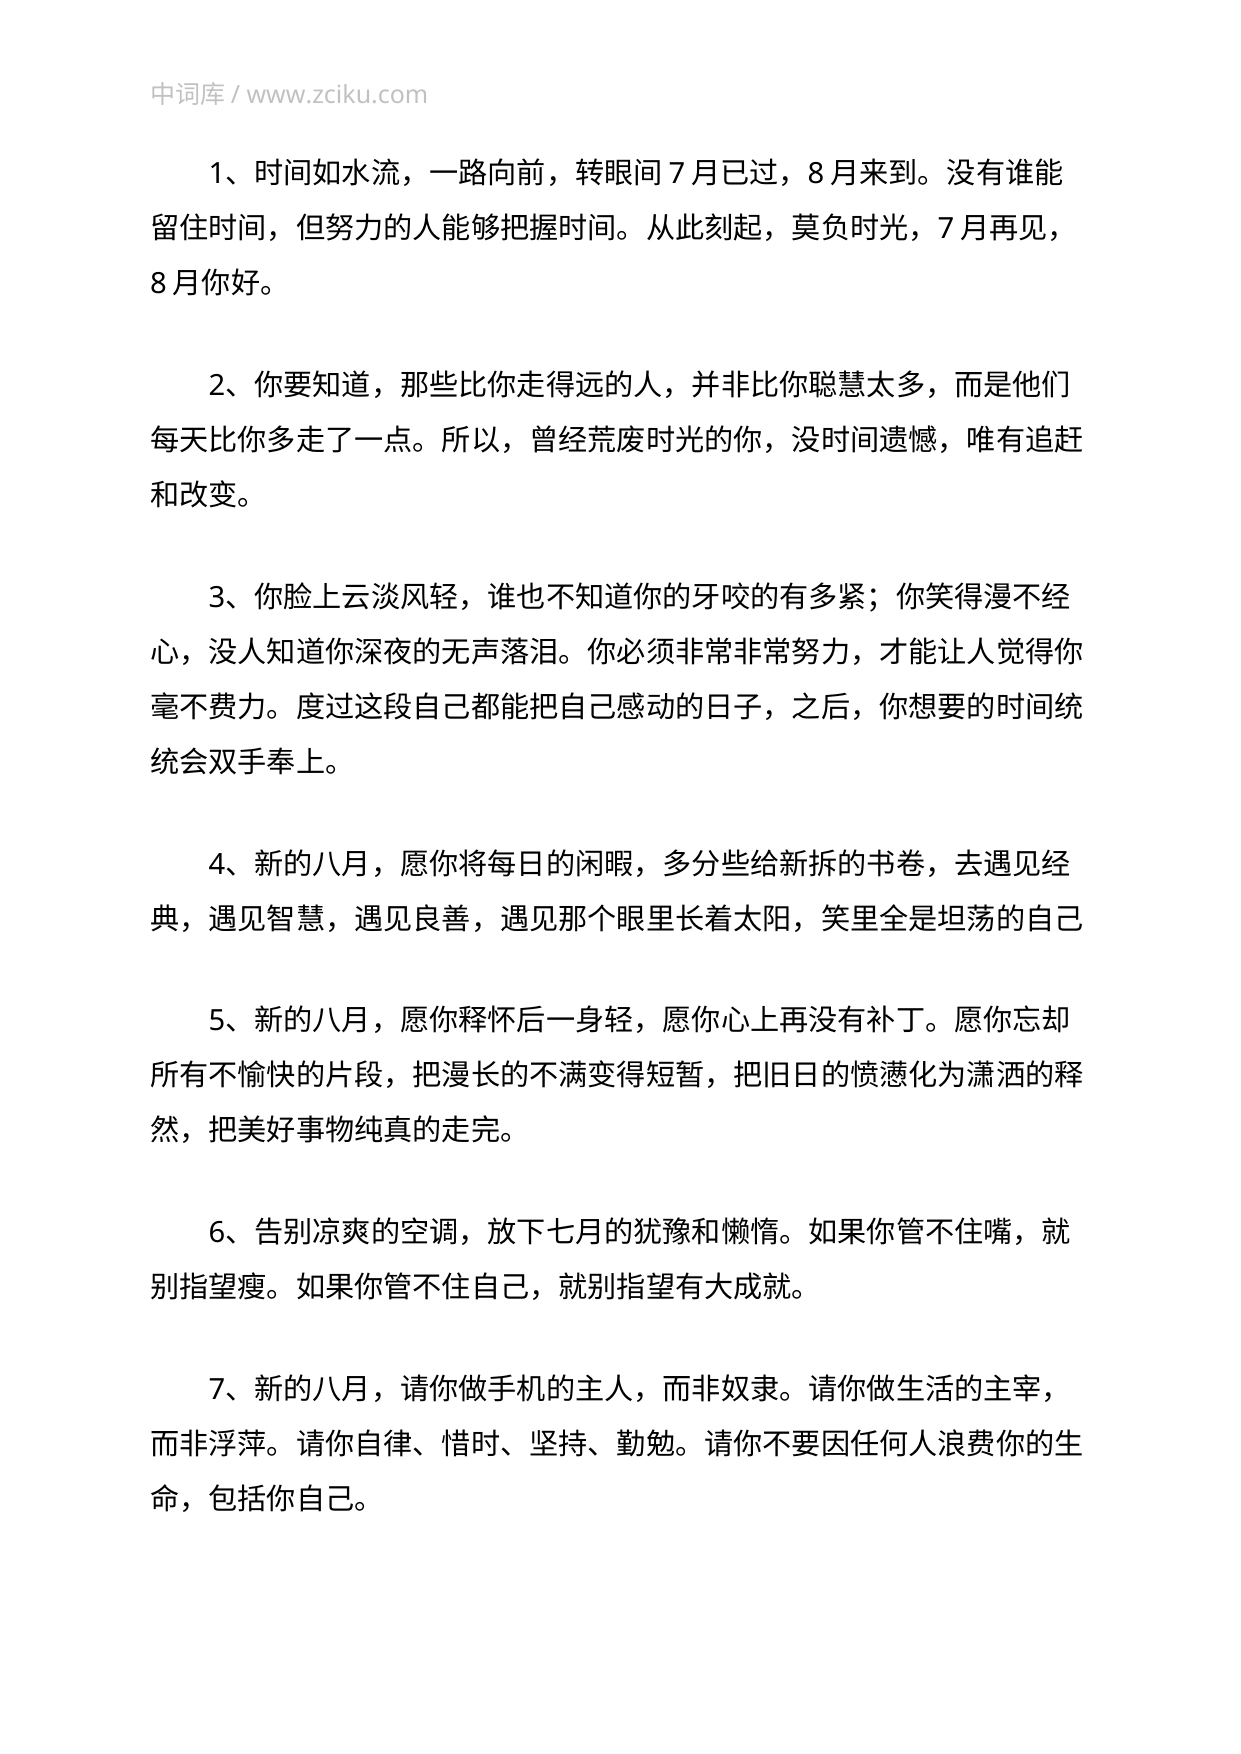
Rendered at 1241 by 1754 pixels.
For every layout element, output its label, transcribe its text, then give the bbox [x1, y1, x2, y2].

text 7、新的八月，请你做手机的主人，而非奴隶。请你做生活的主宰，而非浮萍。请你自律、惜时、坚持、勤勉。请你不要因任何人浪费你的生命，包括你自己。 [150, 1365, 1090, 1518]
text 3、你脸上云淡风轻，谁也不知道你的牙咬的有多紧；你笑得漫不经心，没人知道你深夜的无声落泪。你必须非常非常努力，才能让人觉得你毫不费力。度过这段自己都能把自己感动的日子，之后，你想要的时间统统会双手奉上。 [150, 574, 1090, 781]
text 2、你要知道，那些比你走得远的人，并非比你聪慧太多，而是他们每天比你多走了一点。所以，曾经荒废时光的你，没时间遗憾，唯有追赶和改变。 [150, 362, 1090, 514]
text 1、时间如水流，一路向前，转眼间7月已过，8月来到。没有谁能留住时间，但努力的人能够把握时间。从此刻起，莫负时光，7月再见，8月你好。 [150, 150, 1090, 302]
text 4、新的八月，愿你将每日的闲暇，多分些给新拆的书卷，去遇见经典，遇见智慧，遇见良善，遇见那个眼里长着太阳，笑里全是坦荡的自己 [150, 840, 1090, 937]
text 6、告别凉爽的空调，放下七月的犹豫和懒惰。如果你管不住嘴，就别指望瘦。如果你管不住自己，就别指望有大成就。 [150, 1209, 1090, 1306]
text 5、新的八月，愿你释怀后一身轻，愿你心上再没有补丁。愿你忘却所有不愉快的片段，把漫长的不满变得短暂，把旧日的愤懑化为潇洒的释然，把美好事物纯真的走完。 [150, 997, 1090, 1149]
